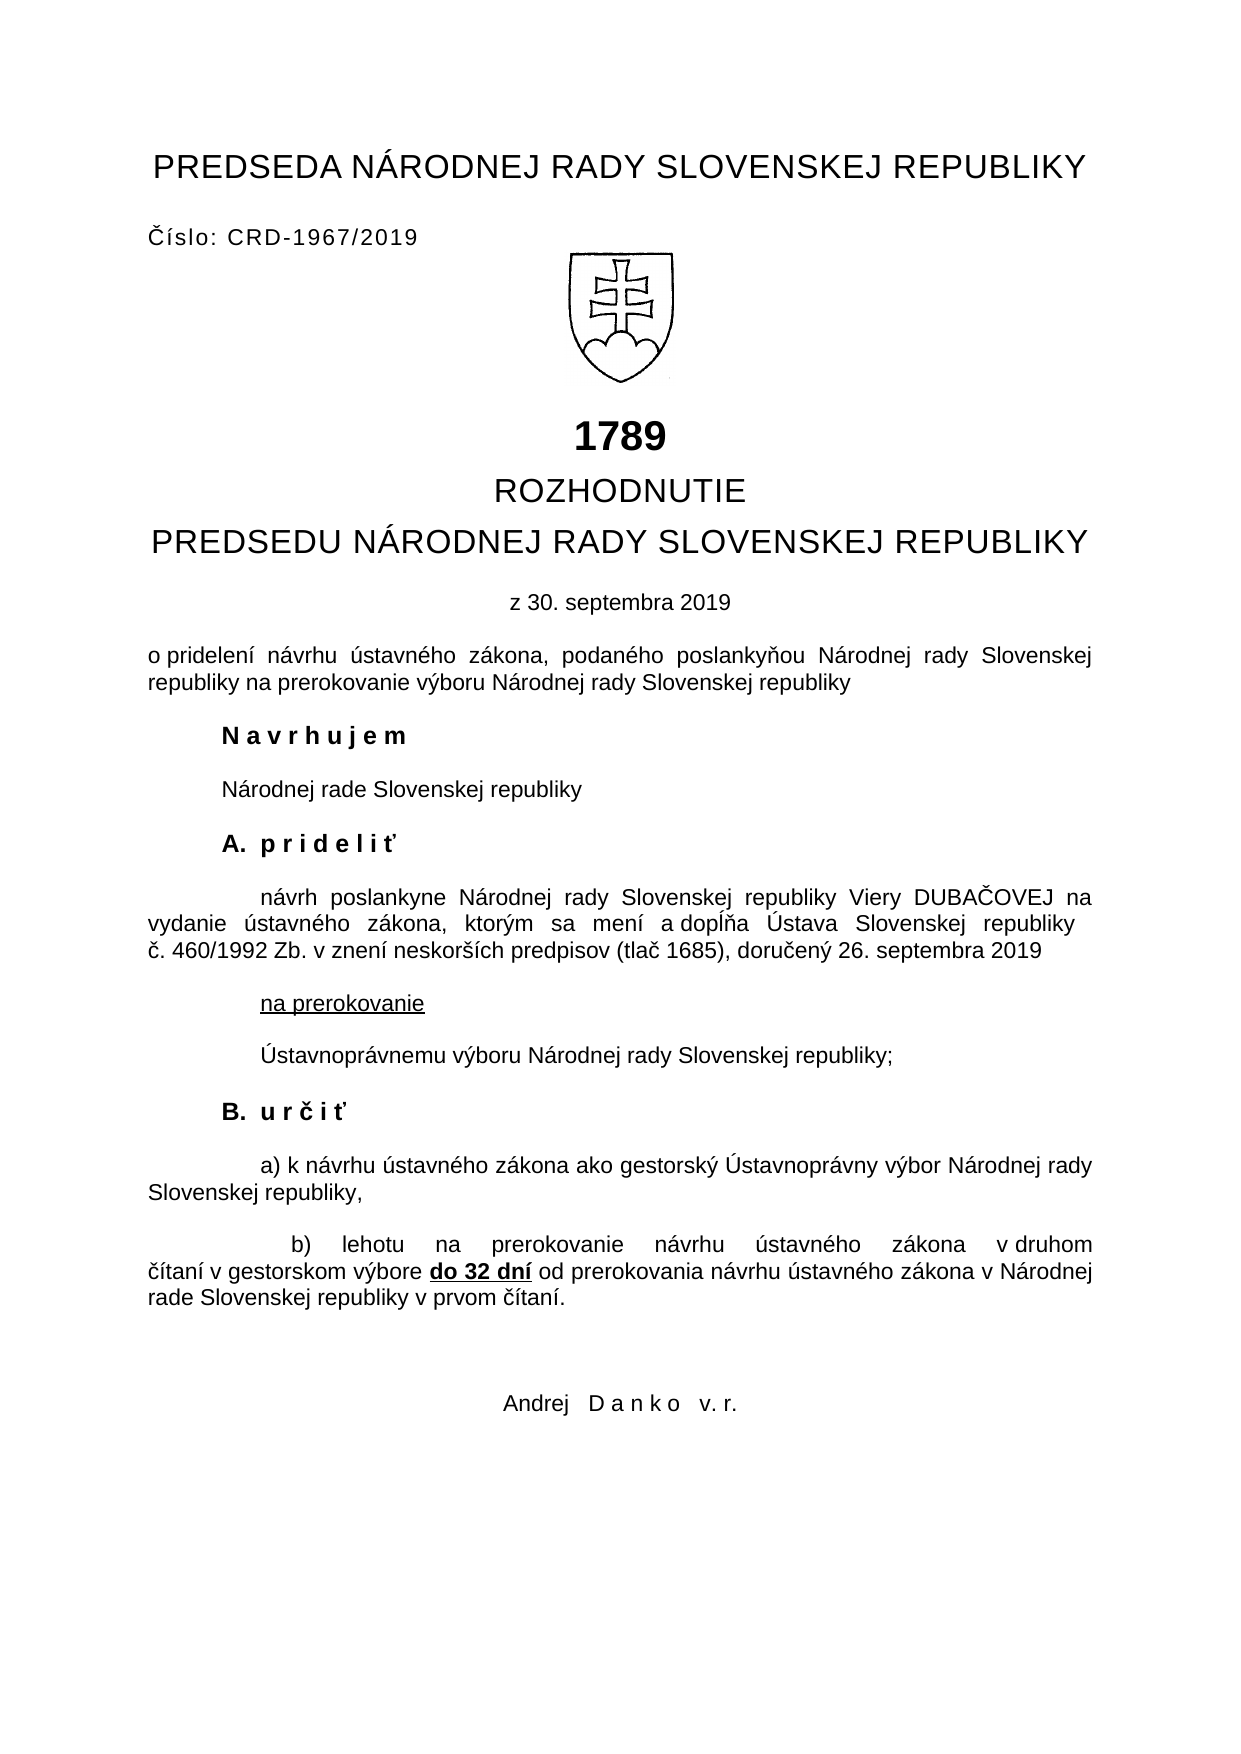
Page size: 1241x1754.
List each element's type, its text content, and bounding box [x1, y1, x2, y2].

picture [563, 250, 677, 386]
subtitle PREDSEDU NÁRODNEJ RADY SLOVENSKEJ REPUBLIKY [148, 522, 1093, 561]
text b) lehotu na prerokovanie návrhu ústavného zákona v druhom čítaní v gestorskom výbore do 32 dní od prerokovania návrhu ústavného zákona v Národnej rade Slovenskej republiky v prvom čítaní. [148, 1231, 1093, 1311]
text B. u r č i ť [148, 1097, 1093, 1126]
text Národnej rade Slovenskej republiky [148, 776, 1093, 803]
text na prerokovanie [148, 989, 1093, 1016]
subtitle PREDSEDA NÁRODNEJ RADY SLOVENSKEJ REPUBLIKY [148, 148, 1093, 186]
text 1789 [148, 411, 1093, 459]
text a) k návrhu ústavného zákona ako gestorský Ústavnoprávny výbor Národnej rady Slovenskej republiky, [148, 1152, 1093, 1205]
text Andrej D a n k o v. r. [148, 1389, 1093, 1416]
text Ústavnoprávnemu výboru Národnej rady Slovenskej republiky; [148, 1042, 1093, 1068]
text z 30. septembra 2019 [148, 589, 1093, 616]
text N a v r h u j e m [148, 721, 1093, 750]
text Číslo: CRD-1967/2019 [148, 223, 1093, 250]
text o pridelení návrhu ústavného zákona, podaného poslankyňou Národnej rady Slovenskej republiky na prerokovanie výboru Národnej rady Slovenskej republiky [148, 642, 1093, 695]
subtitle ROZHODNUTIE [148, 471, 1093, 510]
text A. p r i d e l i ť [148, 829, 1093, 858]
text návrh poslankyne Národnej rady Slovenskej republiky Viery DUBAČOVEJ na vydanie ústavného zákona, ktorým sa mení a dopĺňa Ústava Slovenskej republiky č. 460/1992 Zb. v znení neskorších predpisov (tlač 1685), doručený 26. septembra 2019 [148, 884, 1093, 963]
